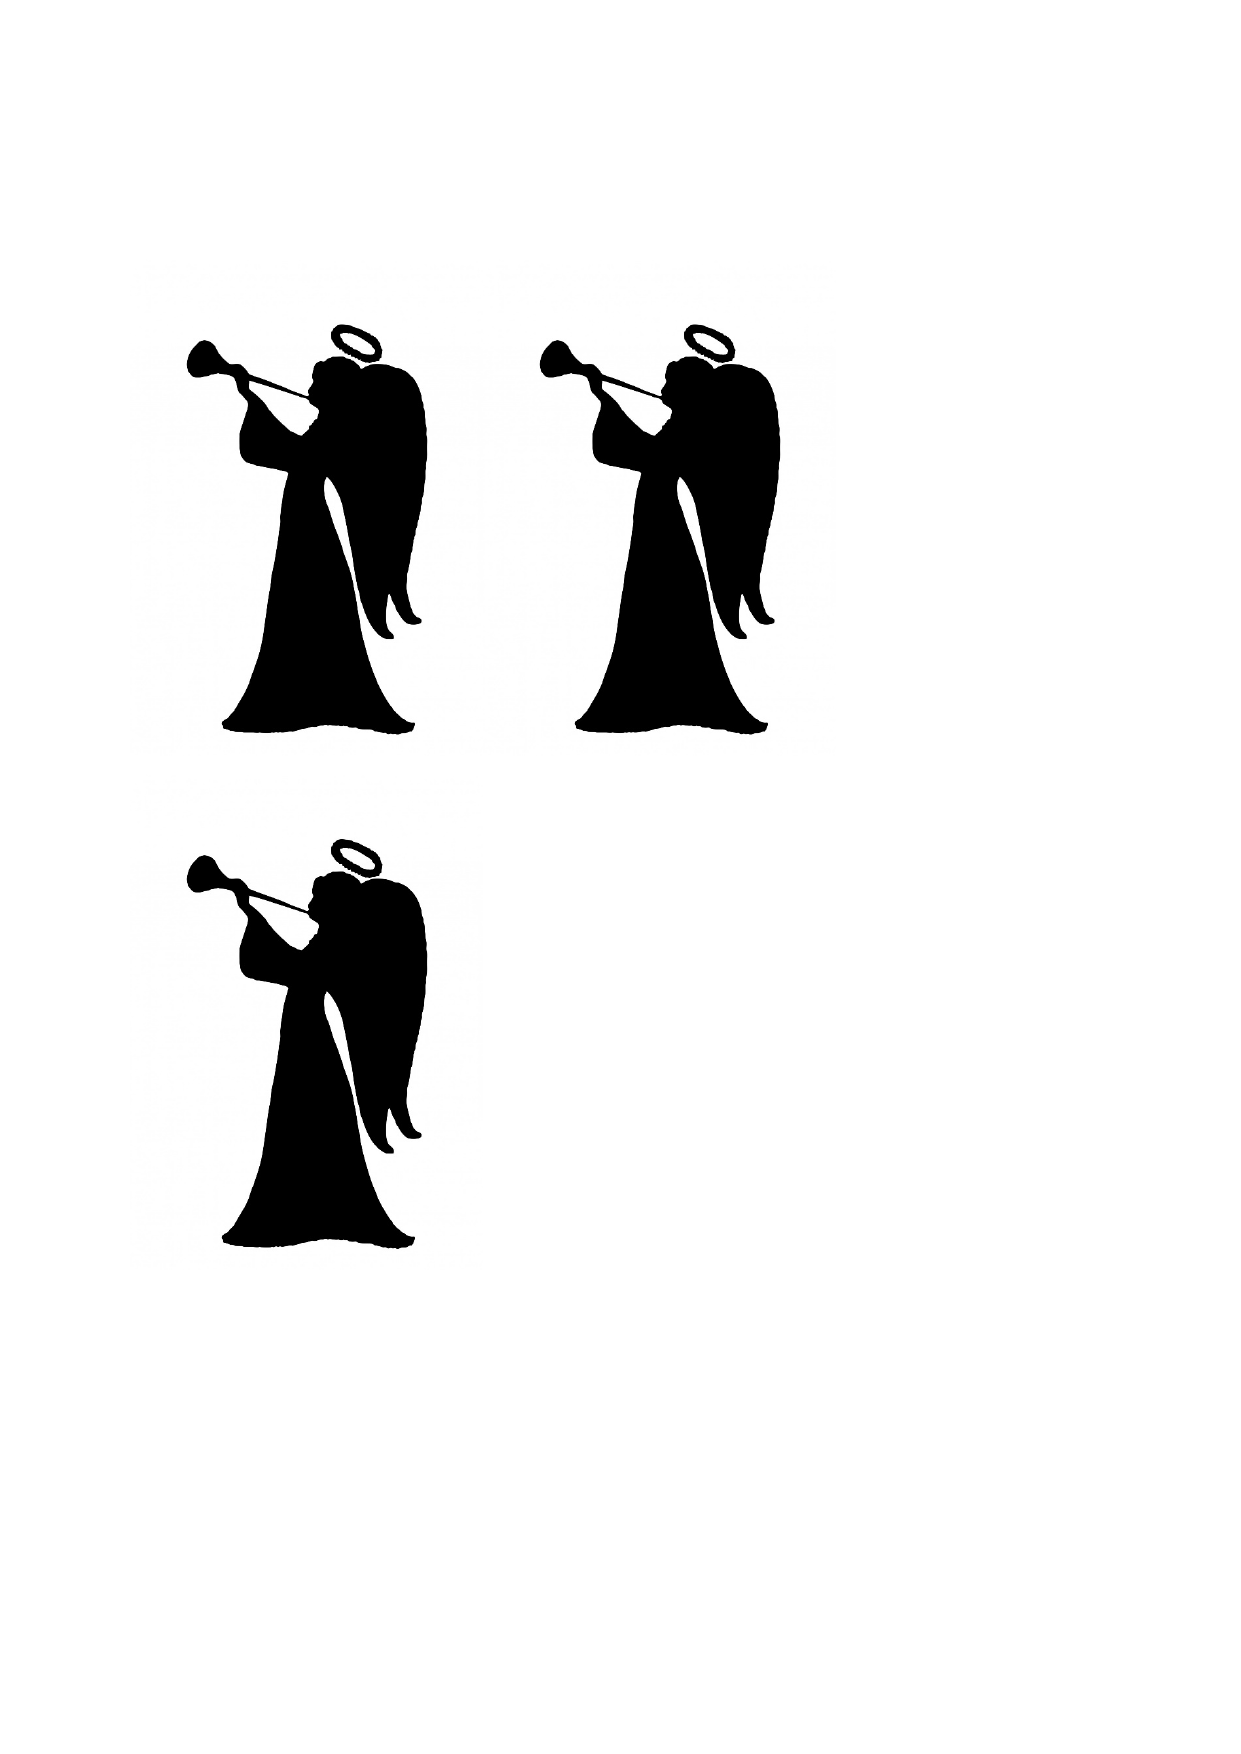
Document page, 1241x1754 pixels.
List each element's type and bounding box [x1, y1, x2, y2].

picture [130, 259, 837, 756]
picture [130, 774, 484, 1270]
